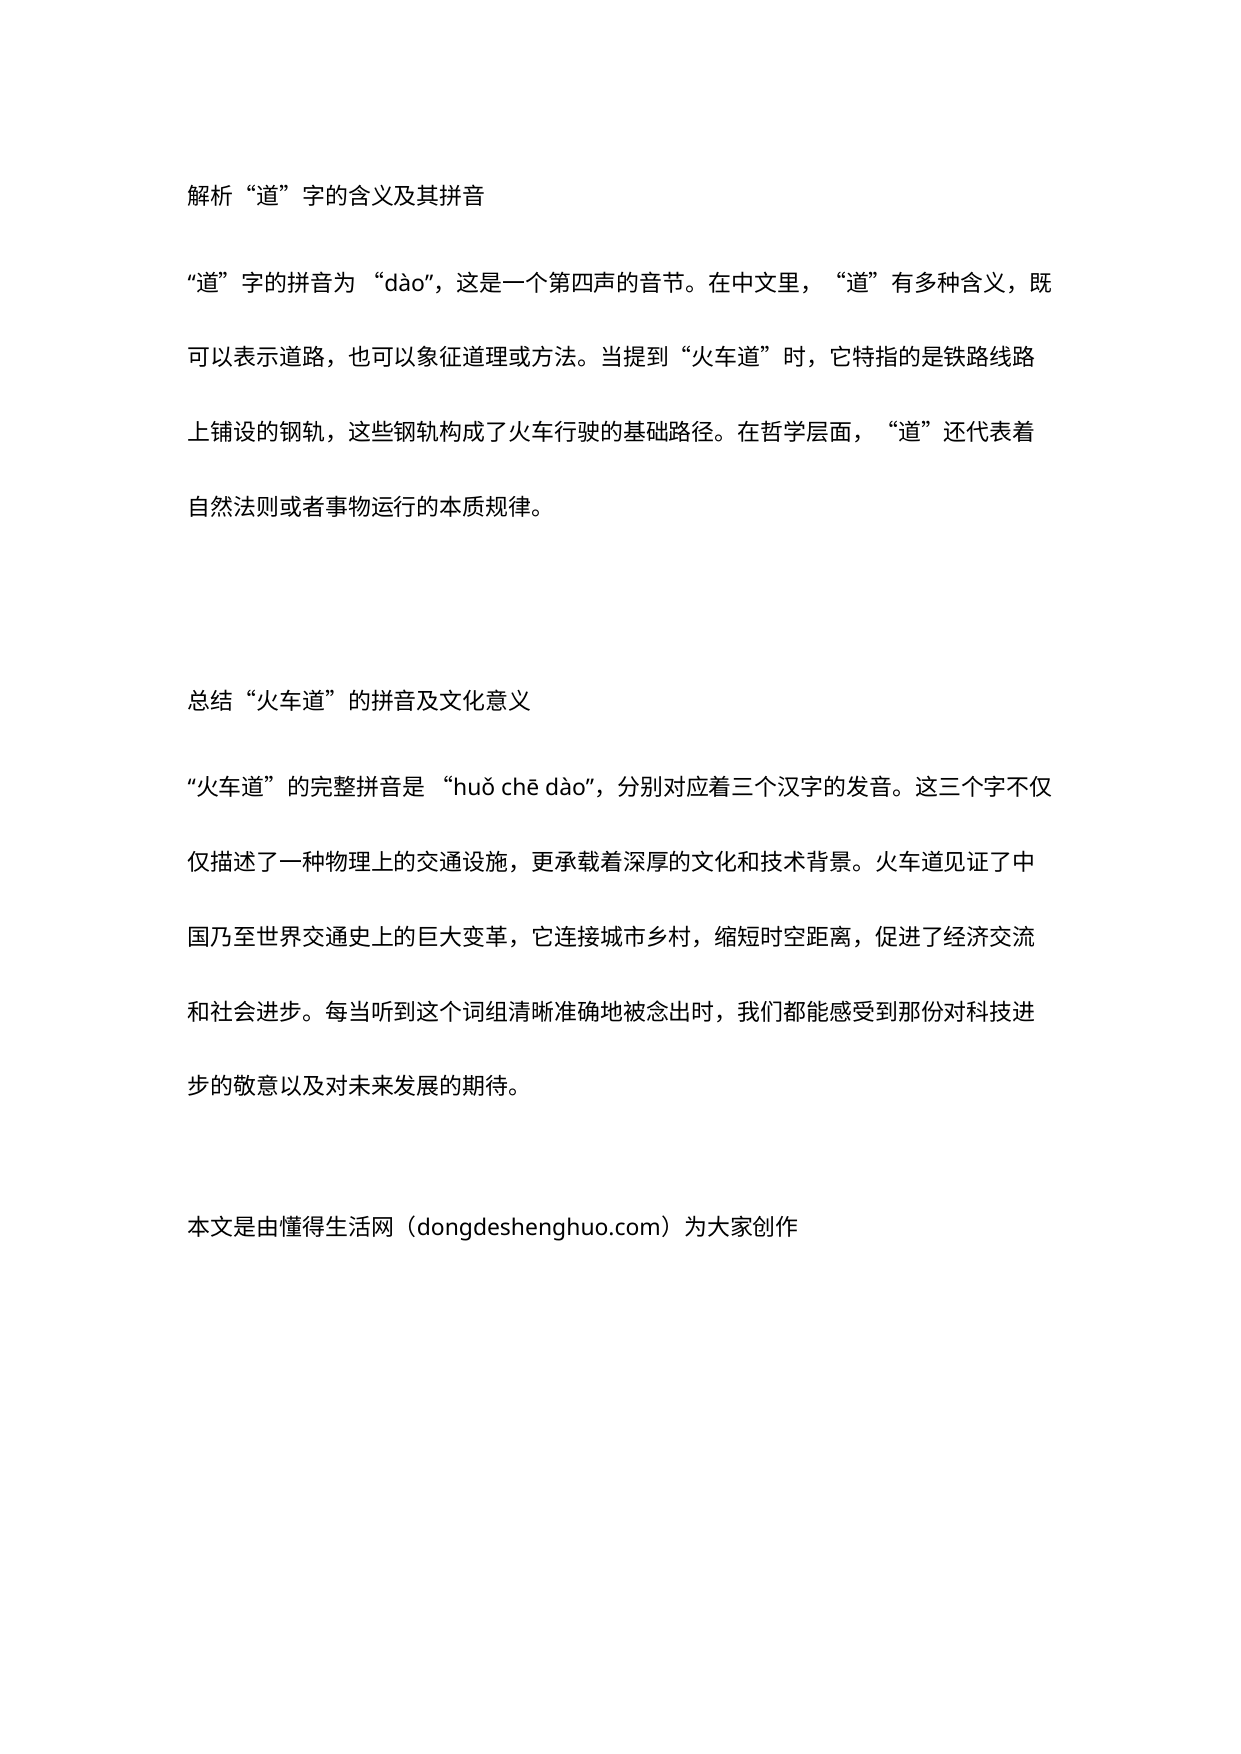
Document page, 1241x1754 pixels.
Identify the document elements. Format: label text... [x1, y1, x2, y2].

text “道”字的拼音为 “dào”，这是一个第四声的音节。在中文里，“道”有多种含义，既可以表示道路，也可以象征道理或方法。当提到“火车道”时，它特指的是铁路线路上铺设的钢轨，这些钢轨构成了火车行驶的基础路径。在哲学层面，“道”还代表着自然法则或者事物运行的本质规律。 [187, 248, 1053, 538]
text 本文是由懂得生活网（dongdeshenghuo.com）为大家创作 [187, 1193, 1053, 1258]
text 解析“道”字的含义及其拼音 [187, 162, 1053, 227]
text “火车道”的完整拼音是 “huǒ chē dào”，分别对应着三个汉字的发音。这三个字不仅仅描述了一种物理上的交通设施，更承载着深厚的文化和技术背景。火车道见证了中国乃至世界交通史上的巨大变革，它连接城市乡村，缩短时空距离，促进了经济交流和社会进步。每当听到这个词组清晰准确地被念出时，我们都能感受到那份对科技进步的敬意以及对未来发展的期待。 [187, 753, 1053, 1117]
text 总结“火车道”的拼音及文化意义 [187, 667, 1053, 732]
